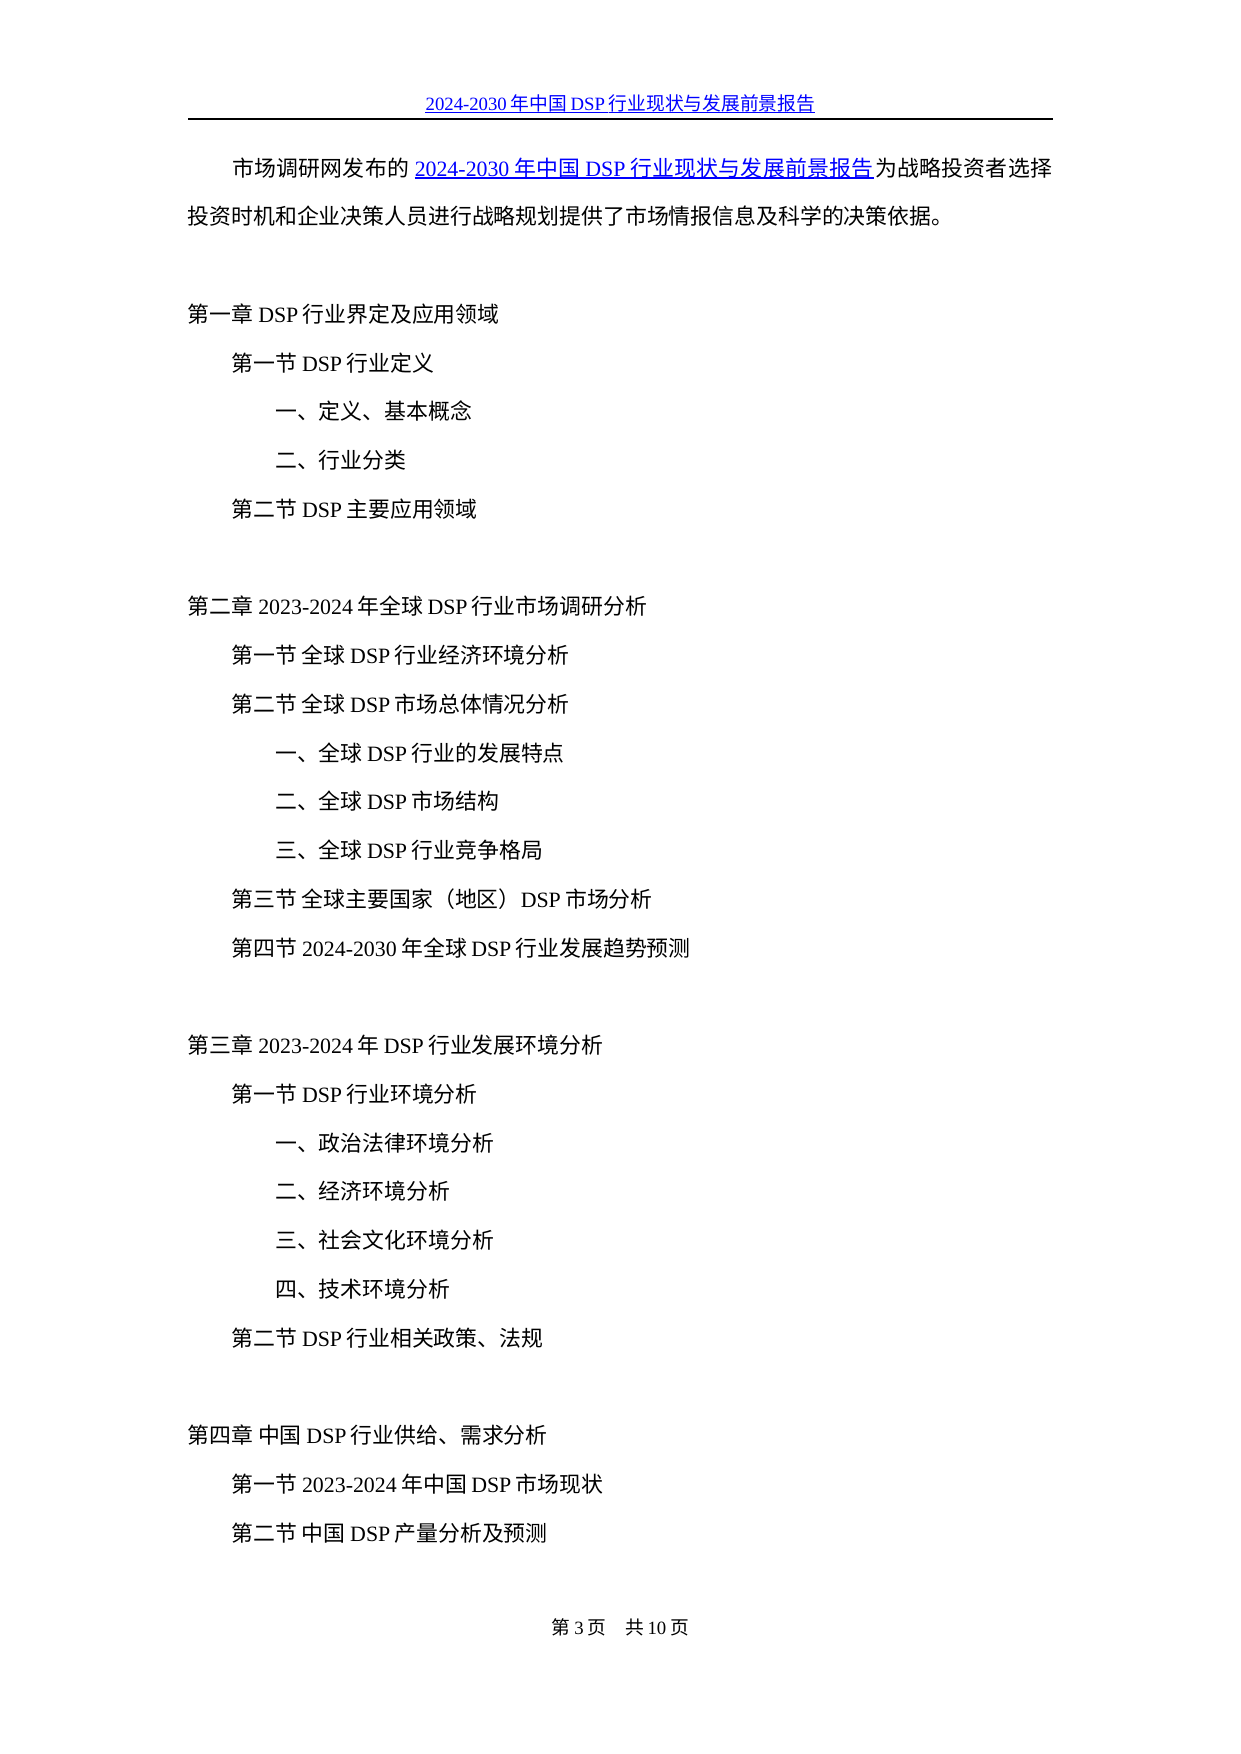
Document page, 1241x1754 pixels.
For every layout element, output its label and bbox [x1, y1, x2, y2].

text [187, 150, 1053, 1548]
